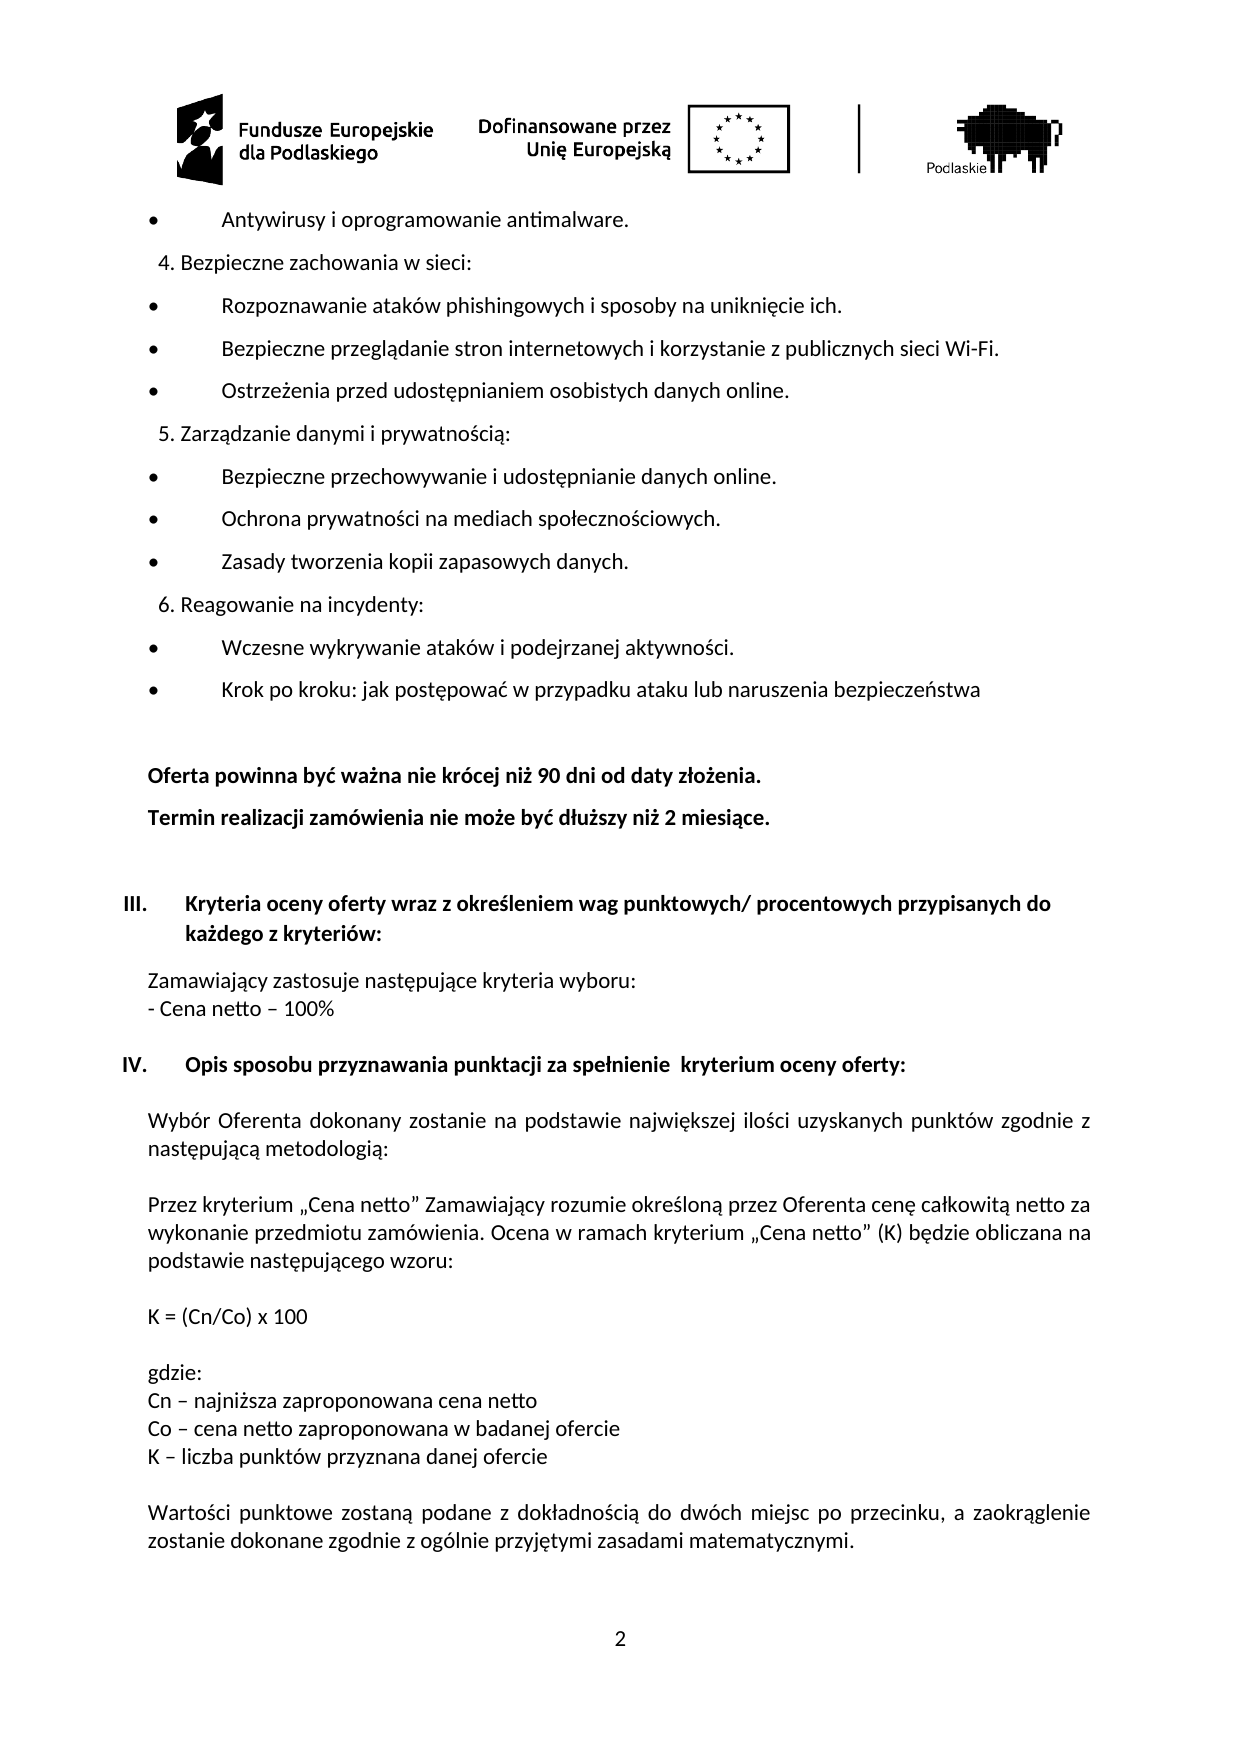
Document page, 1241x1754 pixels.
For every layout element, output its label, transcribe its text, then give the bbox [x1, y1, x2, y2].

text • Krok po kroku: jak postępować w przypadku ataku lub naruszenia bezpieczeństwa [148, 675, 1093, 703]
text - Cena netto – 100% [148, 994, 1093, 1022]
text • Zasady tworzenia kopii zapasowych danych. [148, 547, 1093, 575]
text • Bezpieczne przeglądanie stron internetowych i korzystanie z publicznych sieci Wi-Fi. [148, 334, 1093, 362]
text 5. Zarządzanie danymi i prywatnością: [148, 419, 1093, 447]
text • Bezpieczne przechowywanie i udostępnianie danych online. [148, 462, 1093, 490]
text Zamawiający zastosuje następujące kryteria wyboru: [148, 966, 1093, 994]
text K – liczba punktów przyznana danej ofercie [148, 1442, 1093, 1470]
picture [147, 73, 1093, 206]
text gdzie: [148, 1358, 1093, 1386]
text Co – cena netto zaproponowana w badanej ofercie [148, 1414, 1093, 1442]
text 4. Bezpieczne zachowania w sieci: [148, 248, 1093, 276]
list Kryteria oceny oferty wraz z określeniem wag punktowych/ procentowych przypisanych do każdego z kryteriów: [148, 889, 1093, 947]
text Cn – najniższa zaproponowana cena netto [148, 1386, 1093, 1414]
text Przez kryterium „Cena netto” Zamawiający rozumie określoną przez Oferenta cenę całkowitą netto za wykonanie przedmiotu zamówienia. Ocena w ramach kryterium „Cena netto” (K) będzie obliczana na podstawie następującego wzoru: [148, 1190, 1093, 1274]
text Wybór Oferenta dokonany zostanie na podstawie największej ilości uzyskanych punktów zgodnie z następującą metodologią: [148, 1106, 1093, 1162]
text • Rozpoznawanie ataków phishingowych i sposoby na uniknięcie ich. [148, 291, 1093, 319]
text • Ostrzeżenia przed udostępnianiem osobistych danych online. [148, 376, 1093, 404]
text • Wczesne wykrywanie ataków i podejrzanej aktywności. [148, 633, 1093, 661]
text • Ochrona prywatności na mediach społecznościowych. [148, 504, 1093, 533]
text Wartości punktowe zostaną podane z dokładnością do dwóch miejsc po przecinku, a zaokrąglenie zostanie dokonane zgodnie z ogólnie przyjętymi zasadami matematycznymi. [148, 1498, 1093, 1554]
text Termin realizacji zamówienia nie może być dłuższy niż 2 miesiące. [148, 803, 1093, 832]
text 6. Reagowanie na incydenty: [148, 590, 1093, 618]
text Oferta powinna być ważna nie krócej niż 90 dni od daty złożenia. [148, 761, 1093, 789]
text • Antywirusy i oprogramowanie antimalware. [148, 206, 1093, 234]
text K = (Cn/Co) x 100 [148, 1302, 1093, 1330]
list Opis sposobu przyznawania punktacji za spełnienie kryterium oceny oferty: [148, 1050, 1093, 1078]
